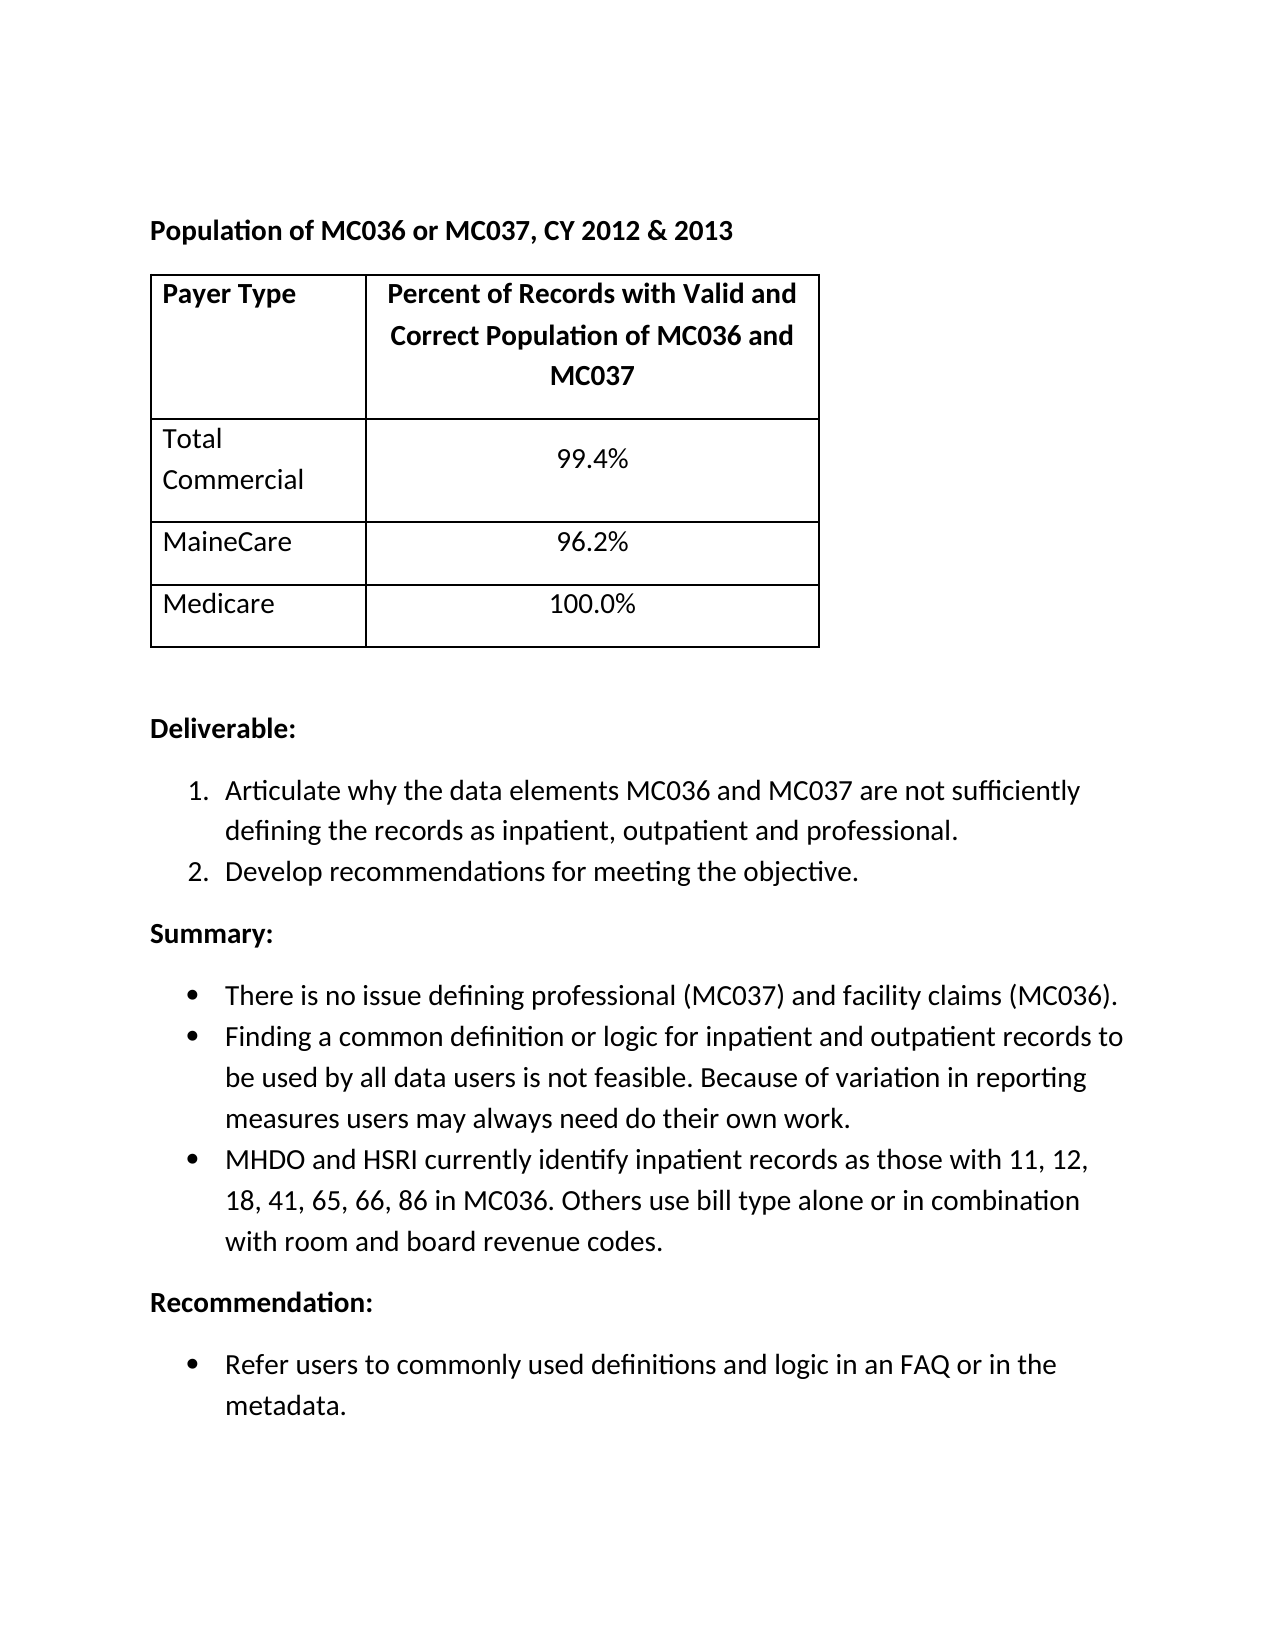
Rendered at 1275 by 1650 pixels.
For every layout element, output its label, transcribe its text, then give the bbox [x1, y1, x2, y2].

table_cell MaineCare [152, 523, 365, 583]
table_cell 100.0% [367, 586, 818, 646]
list Finding a common definition or logic for inpatient and outpatient records to be used by all data users is not feasible. Because of variation in reporting measures users may always need do their own work. [187, 1018, 1125, 1135]
table_cell Medicare [152, 586, 365, 646]
table_header Percent of Records with Valid and Correct Population of MC036 and MC037 [367, 276, 818, 418]
list Refer users to commonly used definitions and logic in an FAQ or in the metadata. [187, 1346, 1125, 1423]
text Recommendation: [150, 1284, 1125, 1320]
table_cell 99.4% [367, 420, 818, 521]
list MHDO and HSRI currently identify inpatient records as those with 11, 12, 18, 41, 65, 66, 86 in MC036. Others use bill type alone or in combination with room and board revenue codes. [187, 1141, 1125, 1258]
list Articulate why the data elements MC036 and MC037 are not sufficiently defining the records as inpatient, outpatient and professional. [187, 772, 1125, 848]
text Deliverable: [150, 710, 1125, 745]
table_cell 96.2% [367, 523, 818, 583]
list Develop recommendations for meeting the objective. [187, 853, 1125, 889]
text Population of MC036 or MC037, CY 2012 & 2013 [150, 212, 1125, 247]
table_cell Total Commercial [152, 420, 365, 521]
text Summary: [150, 915, 1125, 951]
list There is no issue defining professional (MC037) and facility claims (MC036). [187, 977, 1125, 1013]
table_header Payer Type [152, 276, 365, 418]
